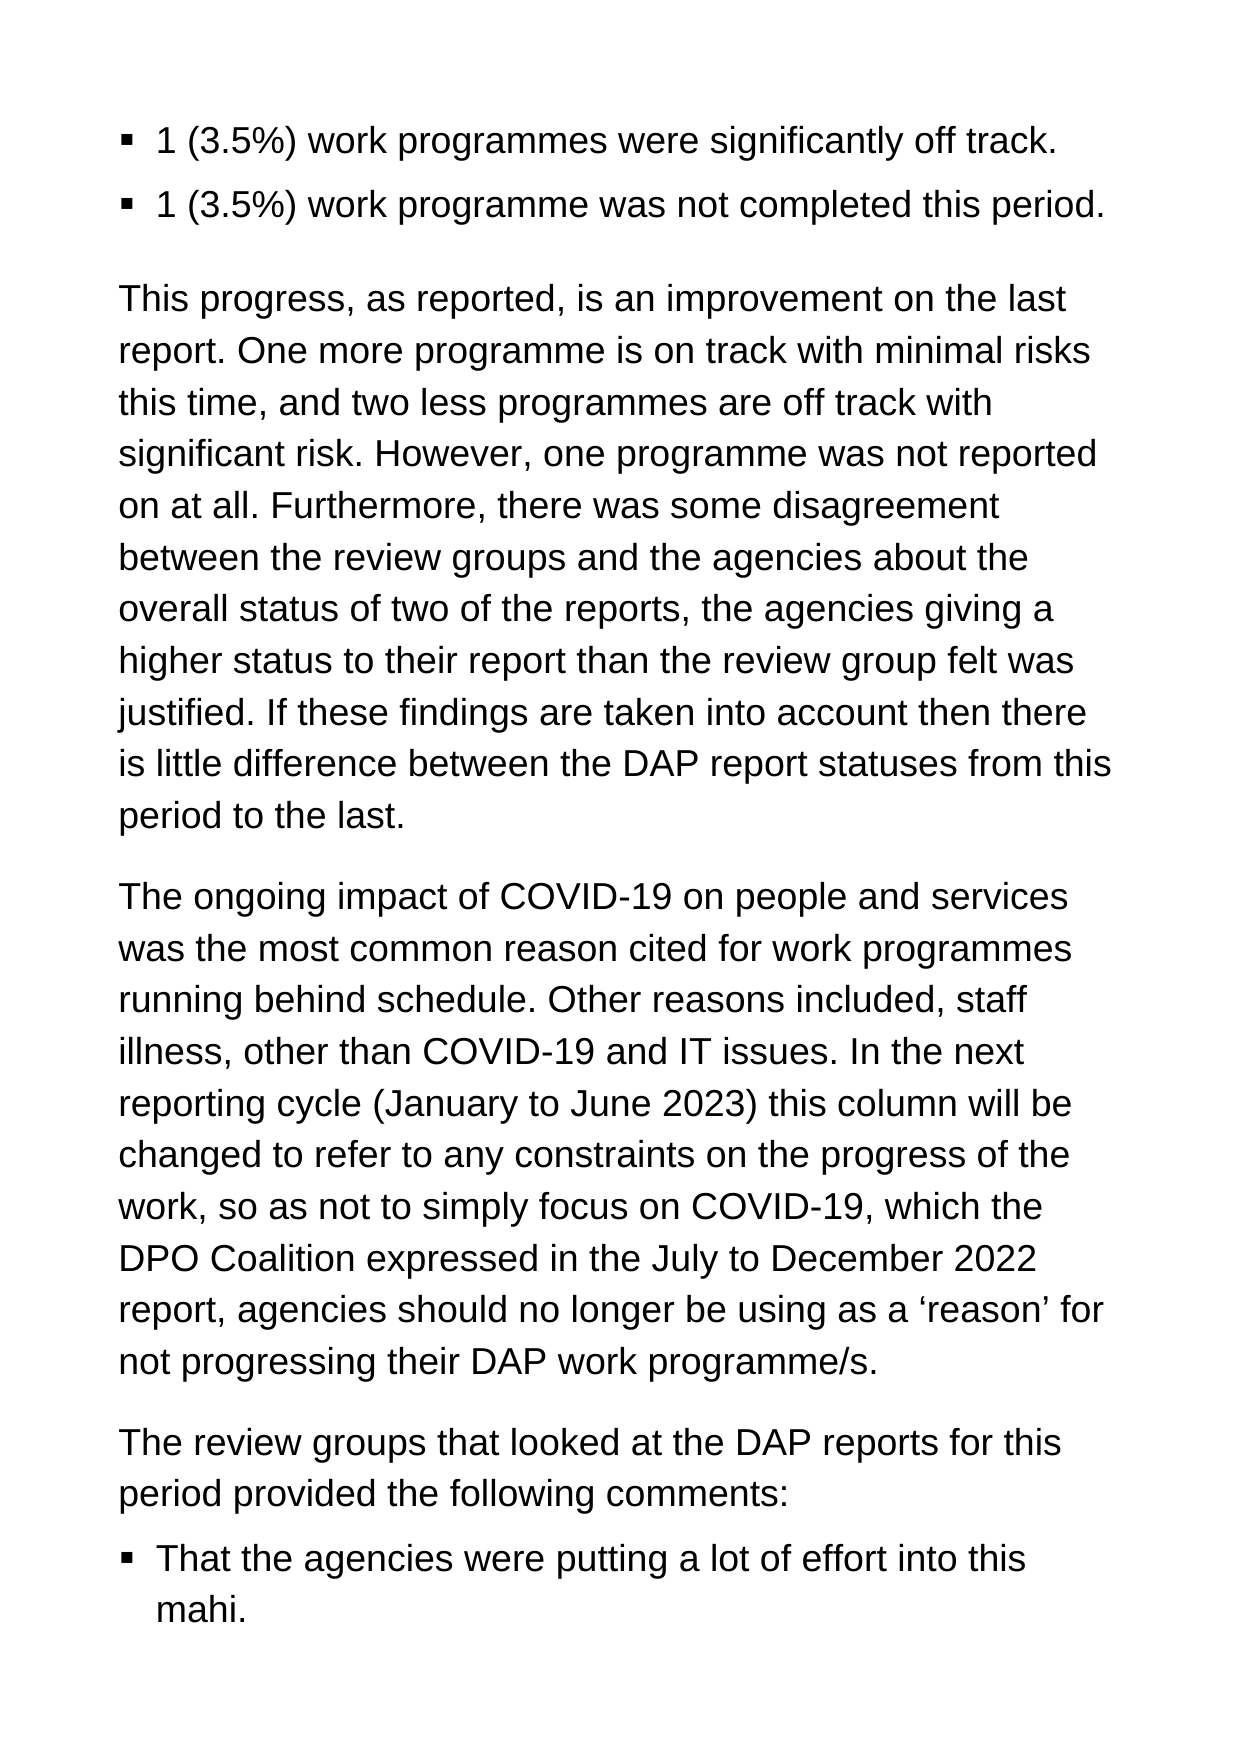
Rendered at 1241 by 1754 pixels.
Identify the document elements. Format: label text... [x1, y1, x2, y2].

list 1 (3.5%) work programmes were significantly off track. [118, 118, 1122, 161]
list That the agencies were putting a lot of effort into this mahi. [118, 1536, 1122, 1631]
list 1 (3.5%) work programme was not completed this period. [118, 182, 1122, 226]
text The ongoing impact of COVID-19 on people and services was the most common reason cited for work programmes running behind schedule. Other reasons included, staff illness, other than COVID-19 and IT issues. In the next reporting cycle (January to June 2023) this column will be changed to refer to any constraints on the progress of the work, so as not to simply focus on COVID-19, which the DPO Coalition expressed in the July to December 2022 report, agencies should no longer be using as a ‘reason’ for not progressing their DAP work programme/s. [118, 874, 1122, 1382]
text This progress, as reported, is an improvement on the last report. One more programme is on track with minimal risks this time, and two less programmes are off track with significant risk. However, one programme was not reported on at all. Furthermore, there was some disagreement between the review groups and the agencies about the overall status of two of the reports, the agencies giving a higher status to their report than the review group felt was justified. If these findings are taken into account then there is little difference between the DAP report statuses from this period to the last. [118, 277, 1122, 836]
text The review groups that looked at the DAP reports for this period provided the following comments: [118, 1420, 1122, 1515]
